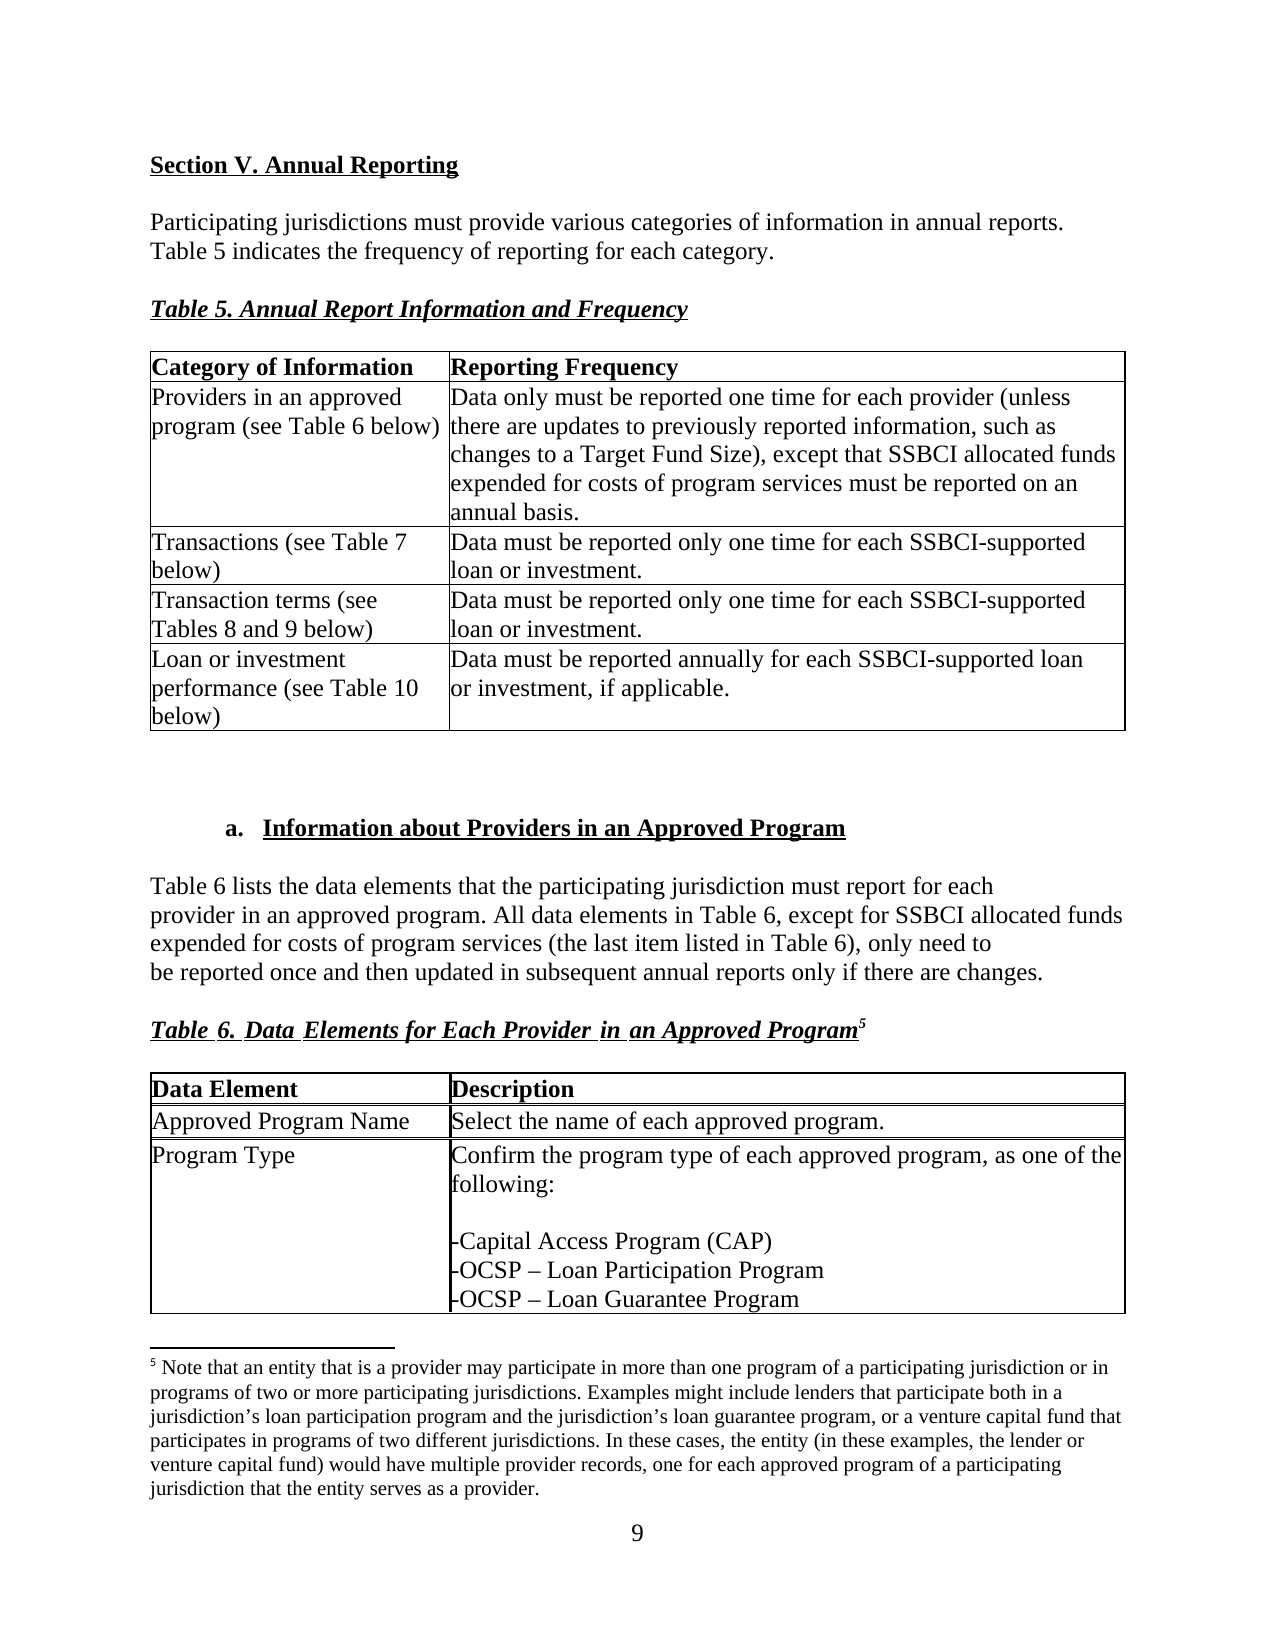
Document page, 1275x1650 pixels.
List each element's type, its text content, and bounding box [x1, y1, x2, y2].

table_header Reporting Frequency [450, 352, 1124, 381]
table_cell Transaction terms (see Tables 8 and 9 below) [151, 585, 449, 643]
list Information about Providers in an Approved Program [225, 813, 1125, 842]
table_cell Program Type [152, 1140, 449, 1312]
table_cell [452, 1140, 1124, 1312]
text Participating jurisdictions must provide various categories of information in annual reports. Table 5 indicates the frequency of reporting for each category. [150, 207, 1125, 265]
table_cell Data must be reported only one time for each SSBCI-supported loan or investment. [450, 527, 1124, 584]
table_cell Approved Program Name [152, 1106, 449, 1137]
text Table 5. Annual Report Information and Frequency [150, 294, 1125, 322]
table_cell Providers in an approved program (see Table 6 below) [151, 382, 449, 526]
table_header Description [452, 1074, 1124, 1103]
text Section V. Annual Reporting [150, 150, 1125, 179]
text Table 6. Data Elements for Each Provider in an Approved Program [150, 1015, 1125, 1043]
table_cell Loan or investment performance (see Table 10 below) [151, 644, 449, 730]
table_cell Data only must be reported one time for each provider (unless there are updates to previously reported information, such as changes to a Target Fund Size), except that SSBCI allocated funds expended for costs of program services must be reported on an annual basis. [450, 382, 1124, 526]
table_cell Data must be reported only one time for each SSBCI-supported loan or investment. [450, 585, 1124, 643]
table_header Data Element [152, 1074, 449, 1103]
table_cell Data must be reported annually for each SSBCI-supported loan or investment, if applicable. [450, 644, 1124, 730]
table_cell Select the name of each approved program. [452, 1106, 1124, 1137]
table_header Category of Information [151, 352, 449, 381]
text Table 6 lists the data elements that the participating jurisdiction must report for each provider in an approved program. All data elements in Table 6, except for SSBCI allocated funds expended for costs of program services (the last item listed in Table 6), only need to be reported once and then updated in subsequent annual reports only if there are changes. [150, 871, 1125, 986]
table_cell Transactions (see Table 7 below) [151, 527, 449, 584]
